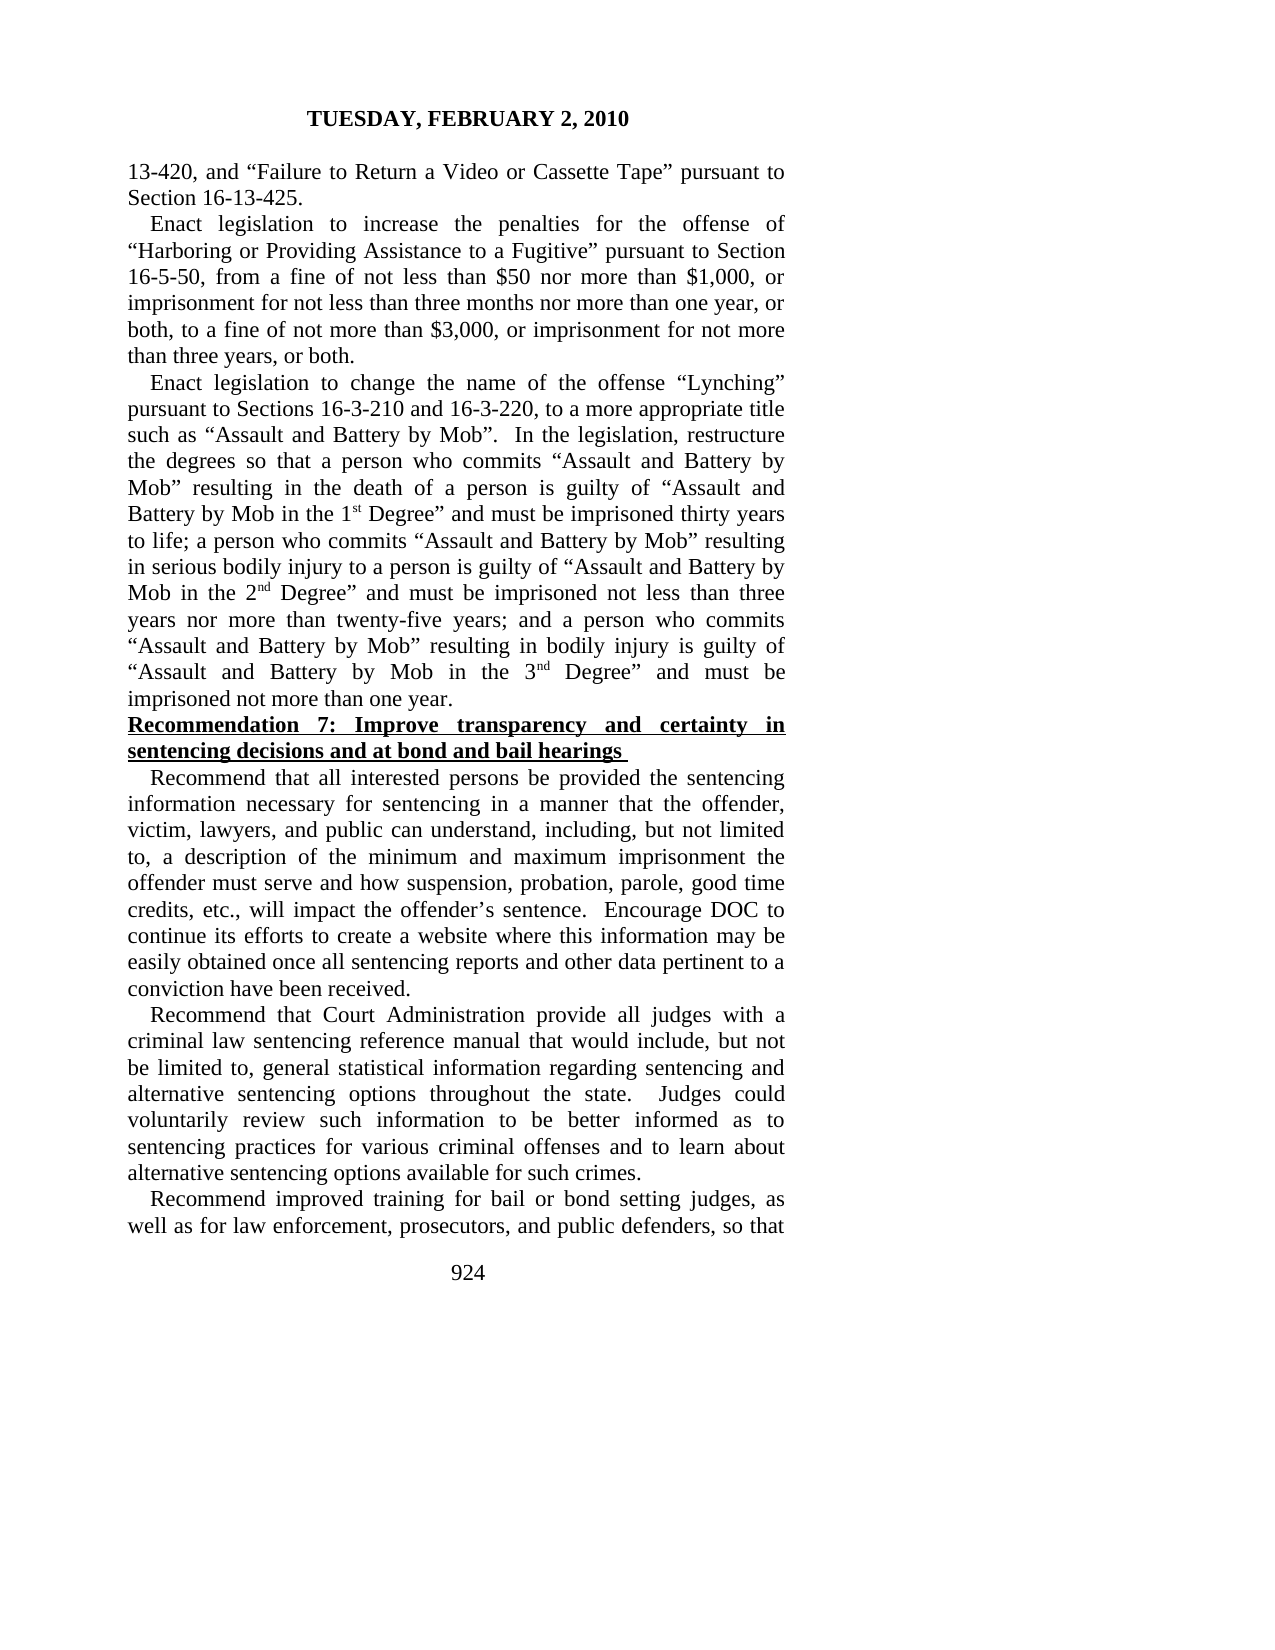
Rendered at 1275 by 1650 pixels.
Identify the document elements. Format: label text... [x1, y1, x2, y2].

text Recommend that all interested persons be provided the sentencing information necessary for sentencing in a manner that the offender, victim, lawyers, and public can understand, including, but not limited to, a description of the minimum and maximum imprisonment the offender must serve and how suspension, probation, parole, good time credits, etc., will impact the offender’s sentence. Encourage DOC to continue its efforts to create a website where this information may be easily obtained once all sentencing reports and other data pertinent to a conviction have been received. [127, 764, 786, 1001]
text Enact legislation to change the name of the offense “Lynching” pursuant to Sections 16-3-210 and 16-3-220, to a more appropriate title such as “Assault and Battery by Mob”. In the legislation, restructure the degrees so that a person who commits “Assault and Battery by Mob” resulting in the death of a person is guilty of “Assault and Battery by Mob in the 1st Degree” and must be imprisoned thirty years to life; a person who commits “Assault and Battery by Mob” resulting in serious bodily injury to a person is guilty of “Assault and Battery by Mob in the 2nd Degree” and must be imprisoned not less than three years nor more than twenty-five years; and a person who commits “Assault and Battery by Mob” resulting in bodily injury is guilty of “Assault and Battery by Mob in the 3nd Degree” and must be imprisoned not more than one year. [127, 368, 786, 711]
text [127, 1186, 786, 1238]
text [127, 158, 786, 210]
text Recommendation 7: Improve transparency and certainty in sentencing decisions and at bond and bail hearings [127, 711, 786, 734]
text Enact legislation to increase the penalties for the offense of “Harboring or Providing Assistance to a Fugitive” pursuant to Section 16-5-50, from a fine of not less than $50 nor more than $1,000, or imprisonment for not less than three months nor more than one year, or both, to a fine of not more than $3,000, or imprisonment for not more than three years, or both. [127, 210, 786, 368]
text Recommendation 7: Improve transparency and certainty in sentencing decisions and at bond and bail hearings [127, 735, 786, 764]
text Recommend that Court Administration provide all judges with a criminal law sentencing reference manual that would include, but not be limited to, general statistical information regarding sentencing and alternative sentencing options throughout the state. Judges could voluntarily review such information to be better informed as to sentencing practices for various criminal offenses and to learn about alternative sentencing options available for such crimes. [127, 1001, 786, 1186]
